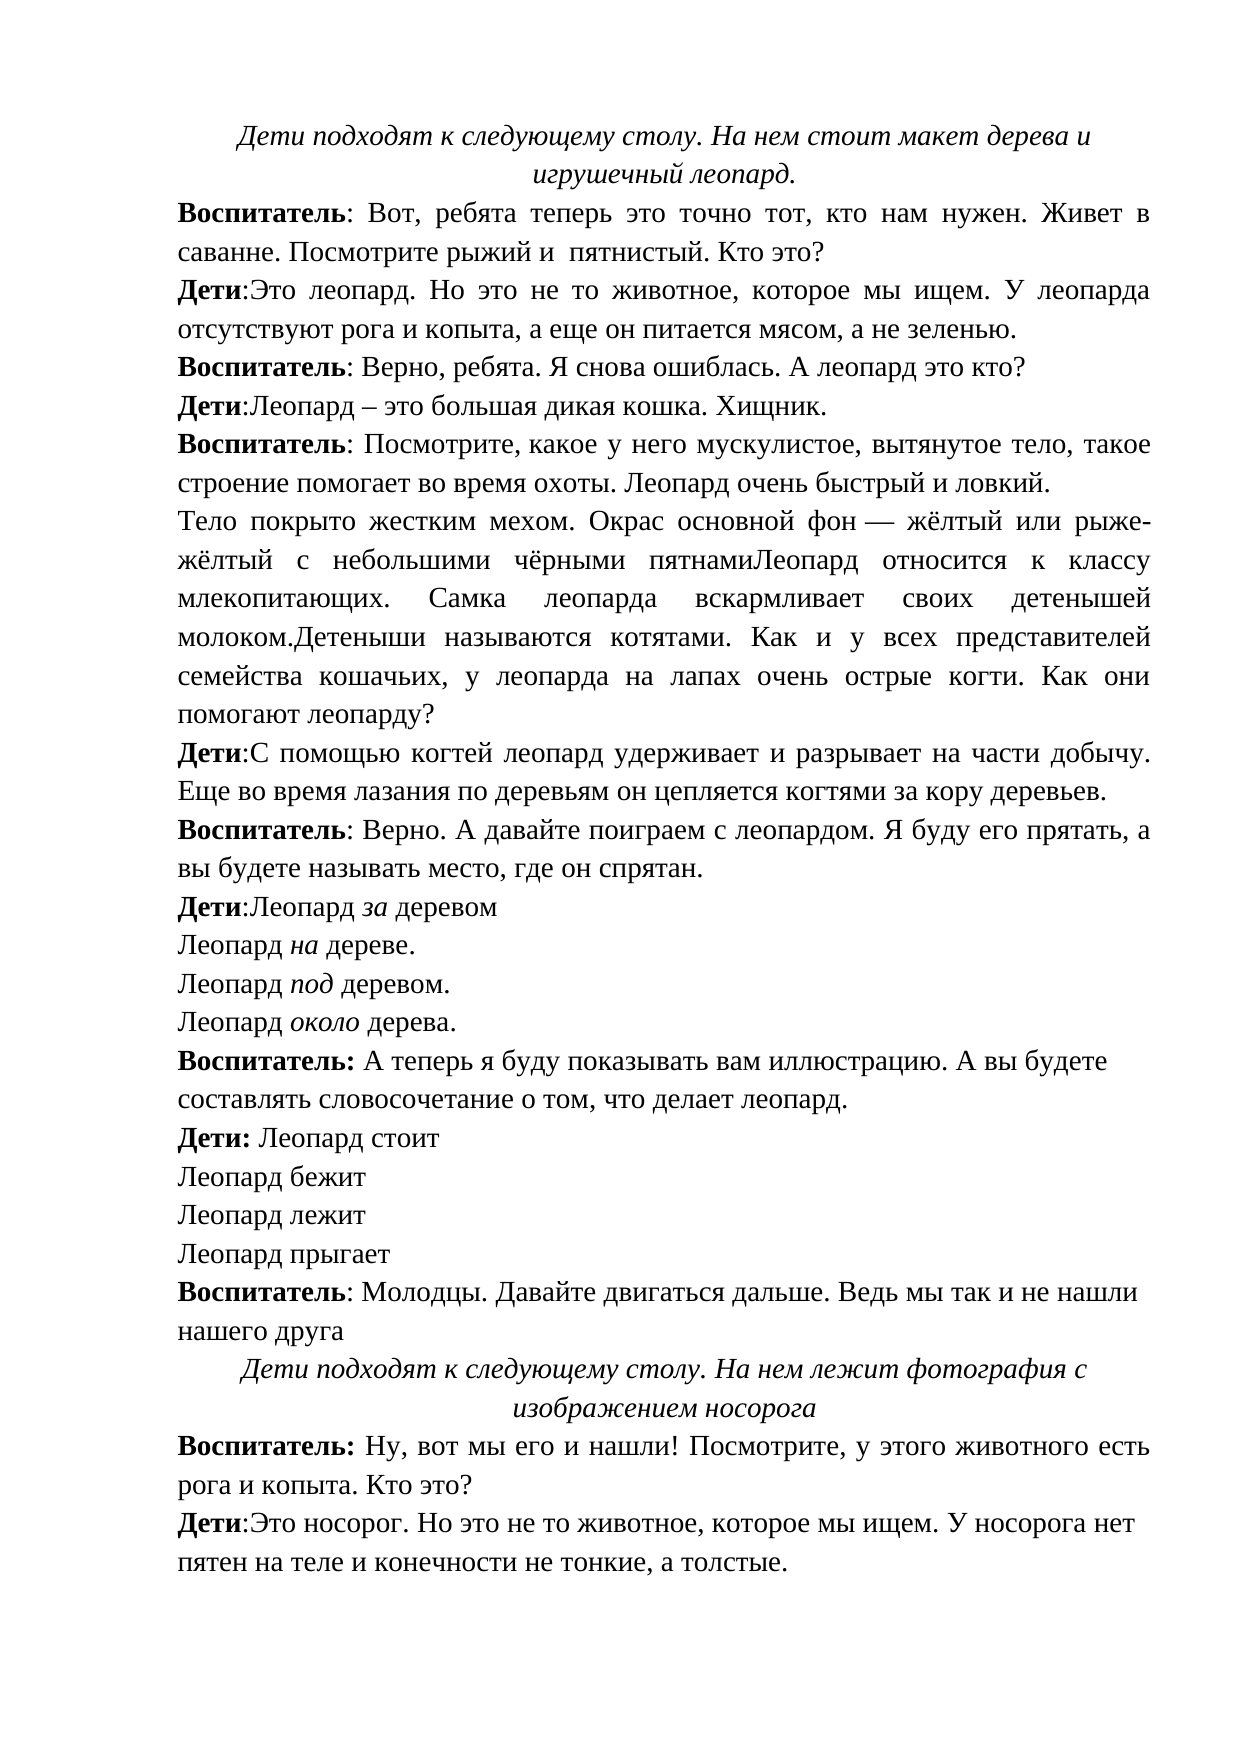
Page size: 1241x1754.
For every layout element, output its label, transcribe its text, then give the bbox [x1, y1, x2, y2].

list Леопард под деревом. [177, 966, 1152, 999]
list Дети:Леопард – это большая дикая кошка. Хищник. [177, 388, 1152, 421]
list Дети:Это носорог. Но это не то животное, которое мы ищем. У носорога нет пятен на теле и конечности не тонкие, а толстые. [177, 1506, 1152, 1578]
list Дети подходят к следующему столу. На нем стоит макет дерева и игрушечный леопард. [177, 118, 1152, 190]
list Леопард лежит [177, 1197, 1152, 1231]
list Воспитатель: Ну, вот мы его и нашли! Посмотрите, у этого животного есть рога и копыта. Кто это? [177, 1428, 1152, 1501]
list Леопард прыгает [177, 1236, 1152, 1269]
list Дети: Леопард стоит [177, 1120, 1152, 1154]
list Леопард бежит [177, 1159, 1152, 1192]
list Воспитатель: Посмотрите, какое у него мускулистое, вытянутое тело, такое строение помогает во время охоты. Леопард очень быстрый и ловкий. [177, 426, 1152, 498]
list Дети:Леопард за деревом [177, 889, 1152, 922]
list Дети:Это леопард. Но это не то животное, которое мы ищем. У леопарда отсутствуют рога и копыта, а еще он питается мясом, а не зеленью. [177, 272, 1152, 344]
list Дети подходят к следующему столу. На нем лежит фотография с изображением носорога [177, 1351, 1152, 1423]
list Воспитатель: Вот, ребята теперь это точно тот, кто нам нужен. Живет в саванне. Посмотрите рыжий и пятнистый. Кто это? [177, 195, 1152, 267]
list Леопард на дереве. [177, 927, 1152, 961]
list Воспитатель: Молодцы. Давайте двигаться дальше. Ведь мы так и не нашли нашего друга [177, 1274, 1152, 1346]
list Леопард около дерева. [177, 1004, 1152, 1038]
list Воспитатель: Верно. А давайте поиграем с леопардом. Я буду его прятать, а вы будете называть место, где он спрятан. [177, 812, 1152, 884]
list Воспитатель: Верно, ребята. Я снова ошиблась. А леопард это кто? [177, 349, 1152, 383]
list Воспитатель: А теперь я буду показывать вам иллюстрацию. А вы будете составлять словосочетание о том, что делает леопард. [177, 1043, 1152, 1115]
list Тело покрыто жестким мехом. Окрас основной фон — жёлтый или рыже-жёлтый с небольшими чёрными пятнамиЛеопард относится к классу млекопитающих. Самка леопарда вскармливает своих детенышей молоком.Детеныши называются котятами. Как и у всех представителей семейства кошачьих, у леопарда на лапах очень острые когти. Как они помогают леопарду? [177, 503, 1152, 730]
list Дети:С помощью когтей леопард удерживает и разрывает на части добычу. Еще во время лазания по деревьям он цепляется когтями за кору деревьев. [177, 735, 1152, 807]
